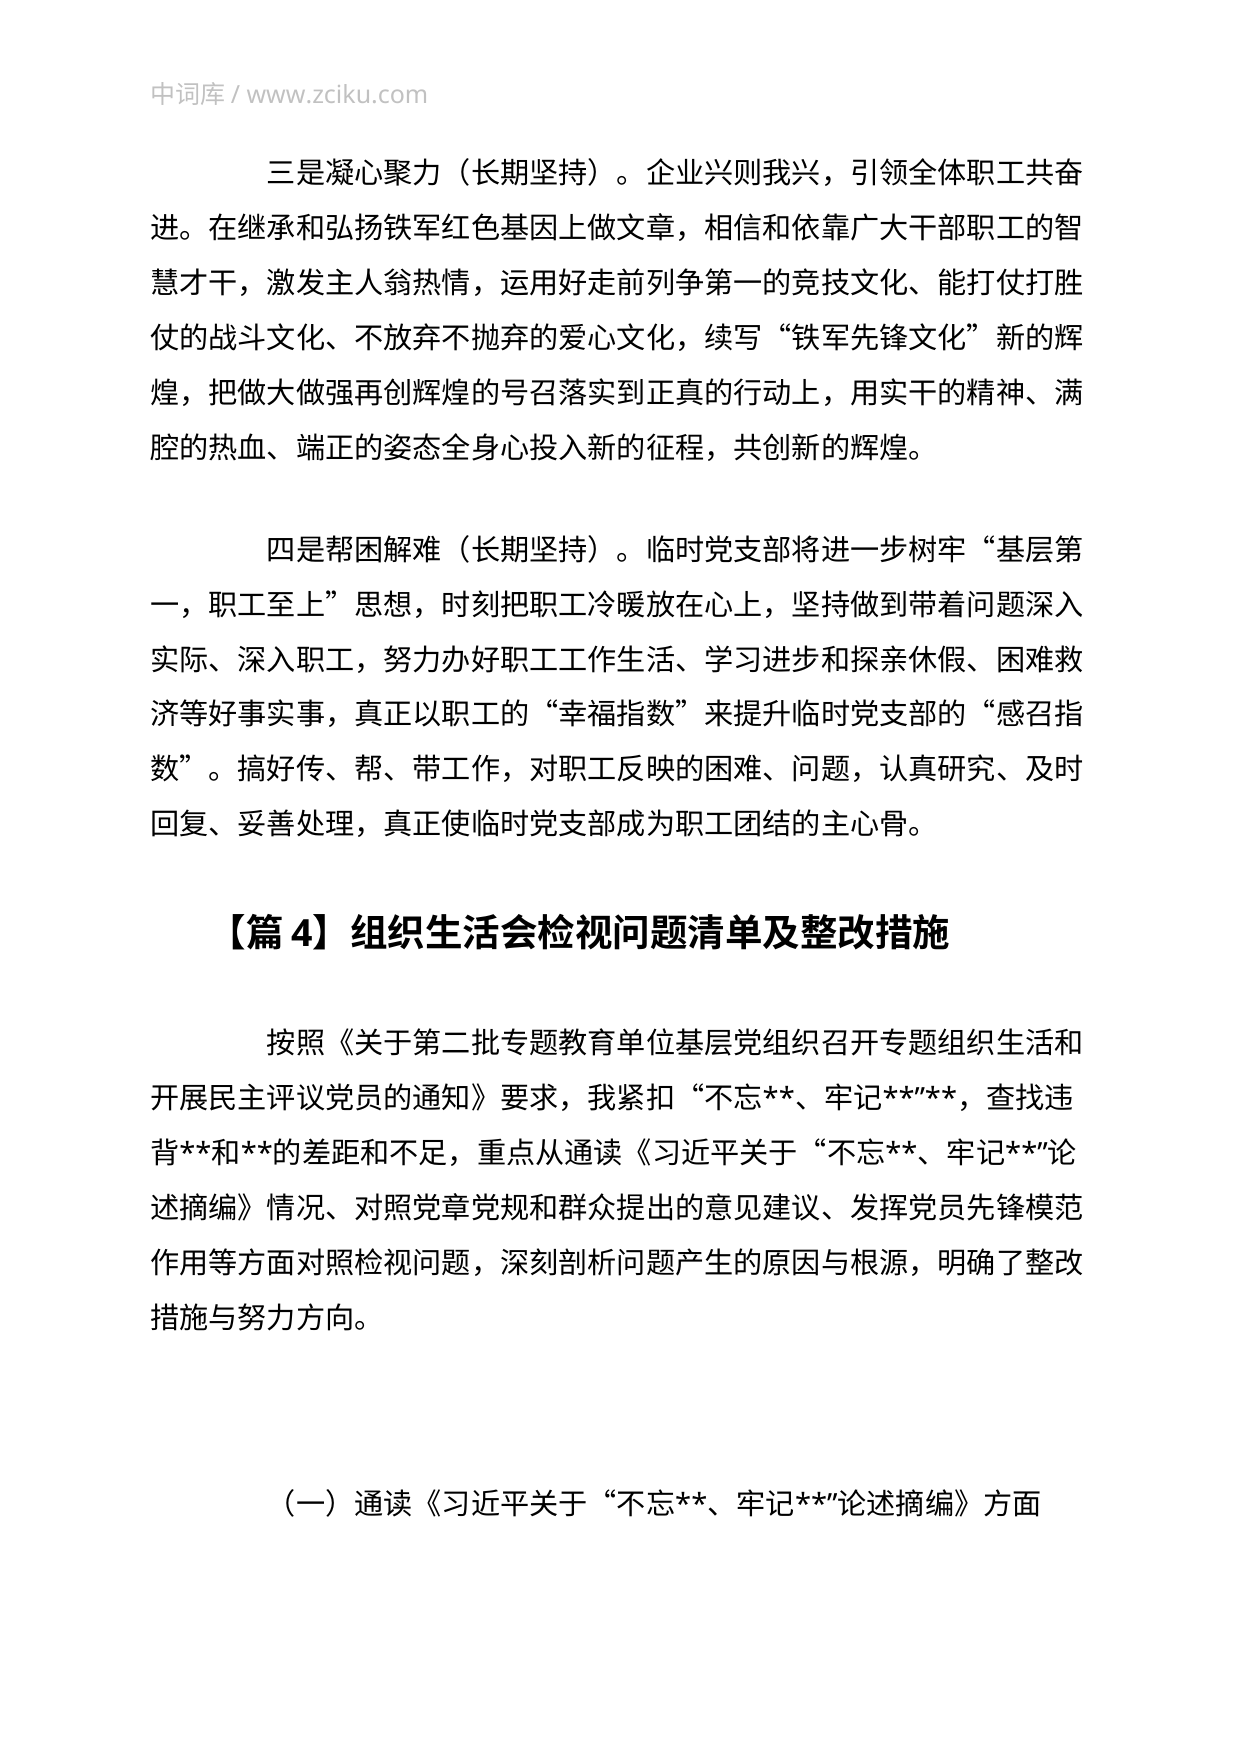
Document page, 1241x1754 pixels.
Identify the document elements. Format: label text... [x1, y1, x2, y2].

text 【篇4】组织生活会检视问题清单及整改措施 [150, 902, 1090, 957]
text （一）通读《习近平关于“不忘**、牢记**”论述摘编》方面 [150, 1481, 1090, 1523]
text 三是凝心聚力（长期坚持）。企业兴则我兴，引领全体职工共奋进。在继承和弘扬铁军红色基因上做文章，相信和依靠广大干部职工的智慧才干，激发主人翁热情，运用好走前列争第一的竞技文化、能打仗打胜仗的战斗文化、不放弃不抛弃的爱心文化，续写“铁军先锋文化”新的辉煌，把做大做强再创辉煌的号召落实到正真的行动上，用实干的精神、满腔的热血、端正的姿态全身心投入新的征程，共创新的辉煌。 [150, 150, 1090, 467]
text 四是帮困解难（长期坚持）。临时党支部将进一步树牢“基层第一，职工至上”思想，时刻把职工冷暖放在心上，坚持做到带着问题深入实际、深入职工，努力办好职工工作生活、学习进步和探亲休假、困难救济等好事实事，真正以职工的“幸福指数”来提升临时党支部的“感召指数”。搞好传、帮、带工作，对职工反映的困难、问题，认真研究、及时回复、妥善处理，真正使临时党支部成为职工团结的主心骨。 [150, 526, 1090, 843]
text 按照《关于第二批专题教育单位基层党组织召开专题组织生活和开展民主评议党员的通知》要求，我紧扣“不忘**、牢记**”**，查找违背**和**的差距和不足，重点从通读《习近平关于“不忘**、牢记**”论述摘编》情况、对照党章党规和群众提出的意见建议、发挥党员先锋模范作用等方面对照检视问题，深刻剖析问题产生的原因与根源，明确了整改措施与努力方向。 [150, 1020, 1090, 1337]
